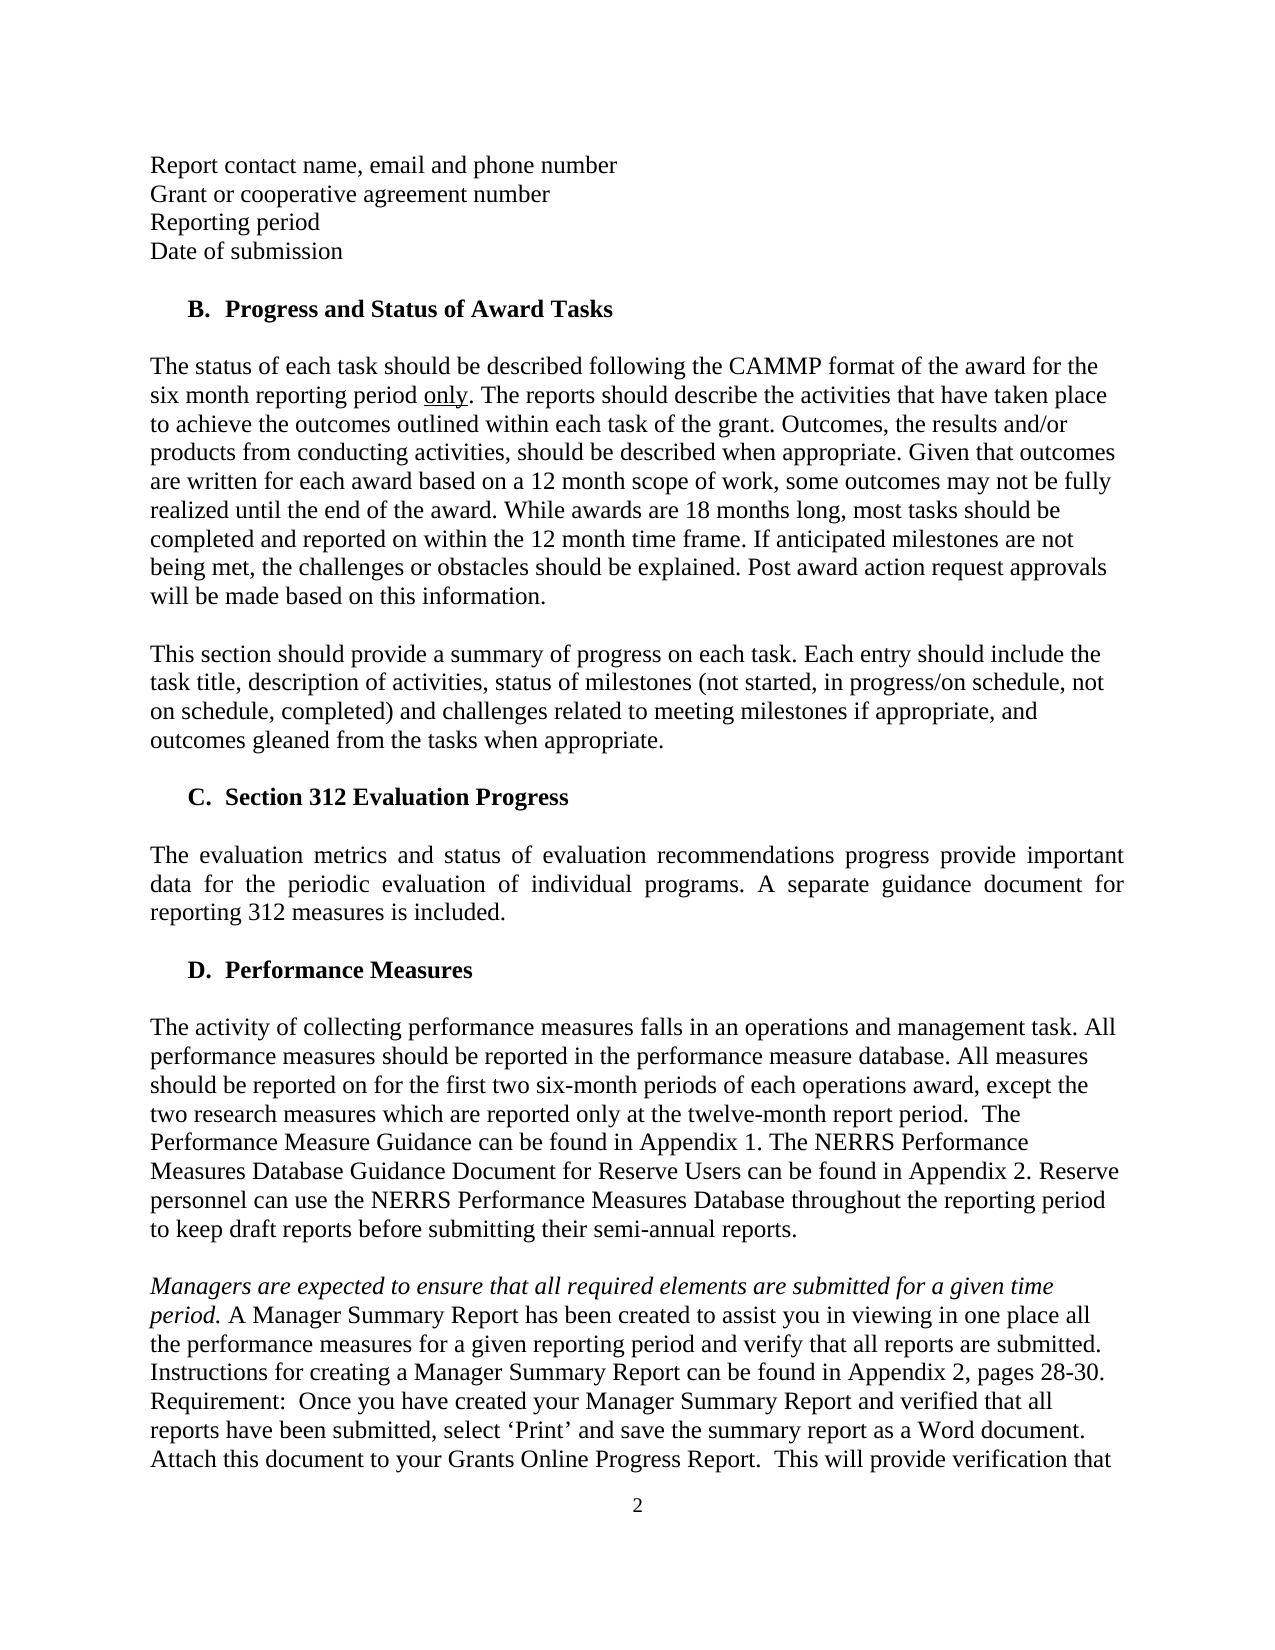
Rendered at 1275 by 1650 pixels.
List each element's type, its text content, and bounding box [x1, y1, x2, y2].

text Report contact name, email and phone number [150, 150, 1125, 179]
text This section should provide a summary of progress on each task. Each entry should include the task title, description of activities, status of milestones (not started, in progress/on schedule, not on schedule, completed) and challenges related to meeting milestones if appropriate, and outcomes gleaned from the tasks when appropriate. [150, 639, 1125, 754]
text The status of each task should be described following the CAMMP format of the award for the six month reporting period only. The reports should describe the activities that have taken place to achieve the outcomes outlined within each task of the grant. Outcomes, the results and/or products from conducting activities, should be described when appropriate. Given that outcomes are written for each award based on a 12 month scope of work, some outcomes may not be fully realized until the end of the award. While awards are 18 months long, most tasks should be completed and reported on within the 12 month time frame. If anticipated milestones are not being met, the challenges or obstacles should be explained. Post award action request approvals will be made based on this information. [150, 351, 1125, 610]
text Reporting period [150, 207, 1125, 236]
text Date of submission [150, 236, 1125, 265]
text The evaluation metrics and status of evaluation recommendations progress provide important data for the periodic evaluation of individual programs. A separate guidance document for reporting 312 measures is included. [150, 840, 1125, 926]
list Progress and Status of Award Tasks [187, 294, 1125, 322]
text Grant or cooperative agreement number [150, 179, 1125, 207]
text The activity of collecting performance measures falls in an operations and management task. All performance measures should be reported in the performance measure database. All measures should be reported on for the first two six-month periods of each operations award, except the two research measures which are reported only at the twelve-month report period. The Performance Measure Guidance can be found in Appendix 1. The NERRS Performance Measures Database Guidance Document for Reserve Users can be found in Appendix 2. Reserve personnel can use the NERRS Performance Measures Database throughout the reporting period to keep draft reports before submitting their semi-annual reports. [150, 1012, 1125, 1242]
list Performance Measures [187, 955, 1125, 984]
list Section 312 Evaluation Progress [187, 782, 1125, 811]
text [150, 1271, 1125, 1472]
